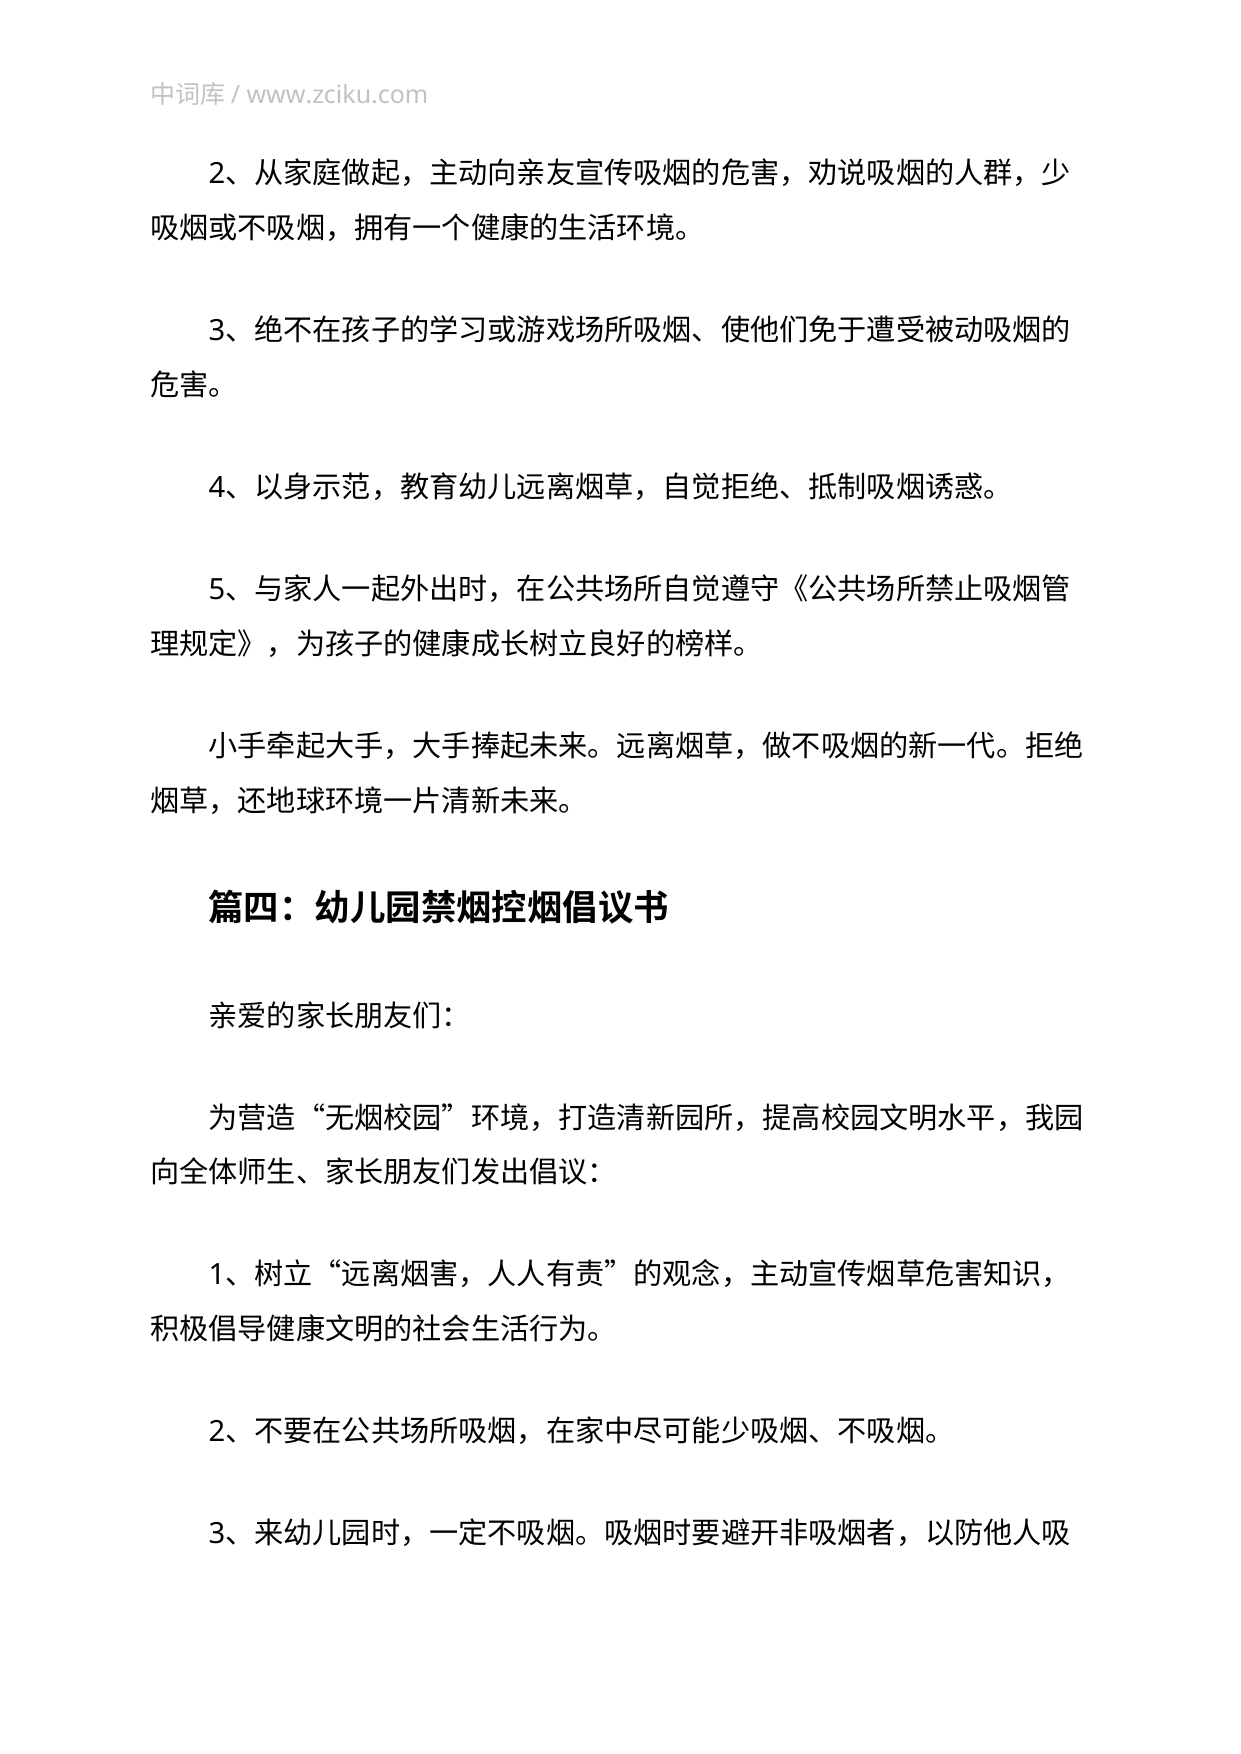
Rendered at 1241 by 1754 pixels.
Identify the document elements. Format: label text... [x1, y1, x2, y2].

text 小手牵起大手，大手捧起未来。远离烟草，做不吸烟的新一代。拒绝烟草，还地球环境一片清新未来。 [150, 722, 1090, 819]
text 亲爱的家长朋友们： [150, 992, 1090, 1035]
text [150, 1509, 1090, 1552]
text 为营造“无烟校园”环境，打造清新园所，提高校园文明水平，我园向全体师生、家长朋友们发出倡议： [150, 1094, 1090, 1191]
text 5、与家人一起外出时，在公共场所自觉遵守《公共场所禁止吸烟管理规定》，为孩子的健康成长树立良好的榜样。 [150, 566, 1090, 663]
text 3、绝不在孩子的学习或游戏场所吸烟、使他们免于遭受被动吸烟的危害。 [150, 307, 1090, 404]
text 2、从家庭做起，主动向亲友宣传吸烟的危害，劝说吸烟的人群，少吸烟或不吸烟，拥有一个健康的生活环境。 [150, 150, 1090, 247]
text 1、树立“远离烟害，人人有责”的观念，主动宣传烟草危害知识，积极倡导健康文明的社会生活行为。 [150, 1251, 1090, 1348]
text 2、不要在公共场所吸烟，在家中尽可能少吸烟、不吸烟。 [150, 1408, 1090, 1450]
text 篇四：幼儿园禁烟控烟倡议书 [150, 879, 1090, 930]
text 4、以身示范，教育幼儿远离烟草，自觉拒绝、抵制吸烟诱惑。 [150, 463, 1090, 506]
